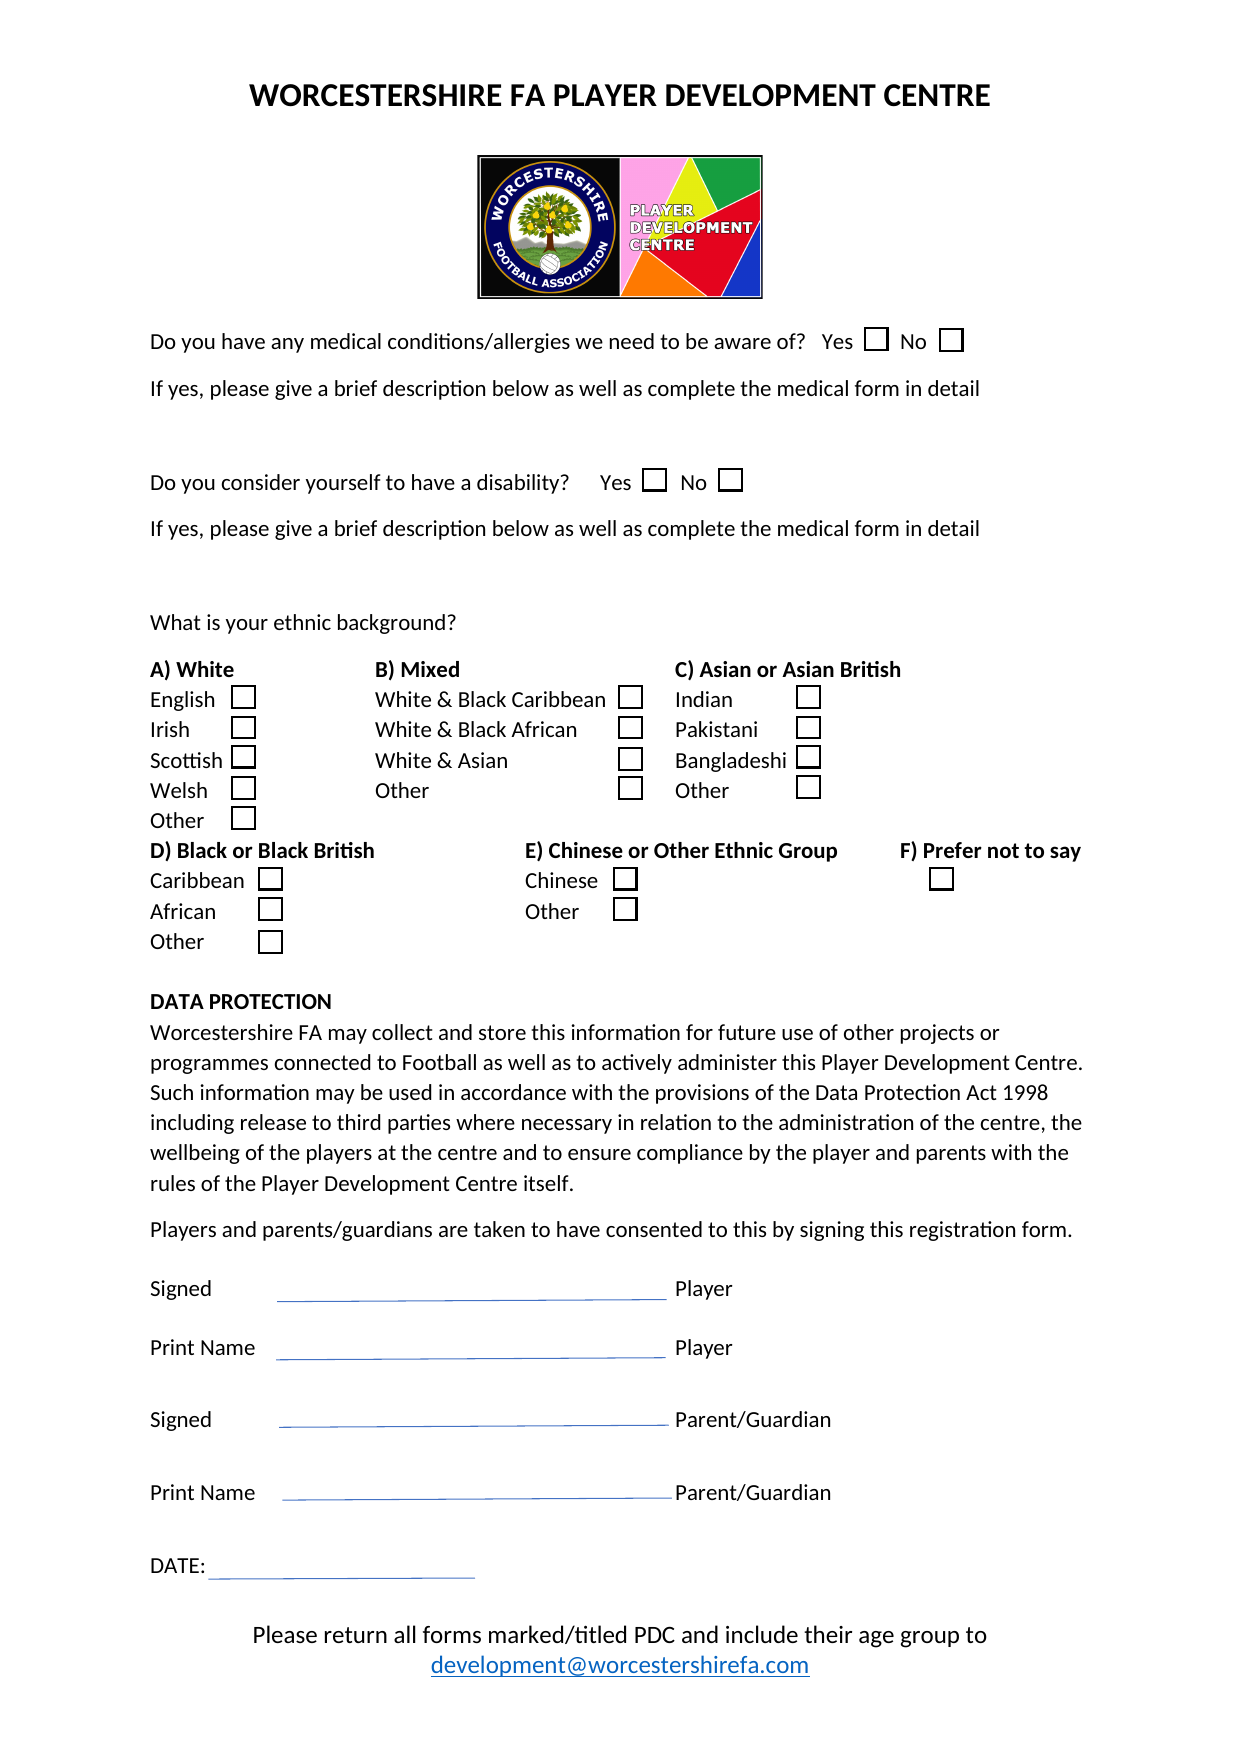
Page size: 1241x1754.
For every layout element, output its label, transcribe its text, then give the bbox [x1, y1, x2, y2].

text Do you have any medical conditions/allergies we need to be aware of? Yes No [150, 327, 1090, 355]
text Signed Player [150, 1274, 1090, 1302]
text English White & Black Caribbean Indian [150, 685, 1090, 713]
picture [477, 155, 763, 299]
text African Other [150, 897, 1090, 925]
text If yes, please give a brief description below as well as complete the medical form in detail [150, 514, 1090, 542]
text Print Name Player [150, 1333, 1090, 1361]
text What is your ethnic background? [150, 608, 1090, 636]
text Players and parents/guardians are taken to have consented to this by signing this registration form. [150, 1216, 1090, 1243]
text A) White B) Mixed C) Asian or Asian British [150, 655, 1090, 683]
text Such information may be used in accordance with the provisions of the Data Protection Act 1998 including release to third parties where necessary in relation to the administration of the centre, the wellbeing of the players at the centre and to ensure compliance by the player and parents with the rules of the Player Development Centre itself. [150, 1078, 1090, 1197]
text Other [150, 927, 1090, 955]
text DATA PROTECTION [150, 987, 1090, 1015]
text Worcestershire FA may collect and store this information for future use of other projects or programmes connected to Football as well as to actively administer this Player Development Centre. [150, 1018, 1090, 1076]
text Welsh Other Other [150, 776, 1090, 804]
text Signed Parent/Guardian [150, 1406, 1090, 1433]
text Irish White & Black African Pakistani [150, 716, 1090, 743]
text Scottish White & Asian Bangladeshi [150, 746, 1090, 774]
text Print Name Parent/Guardian [150, 1478, 1090, 1506]
text Caribbean Chinese [150, 867, 1090, 894]
text D) Black or Black British E) Chinese or Other Ethnic Group F) Prefer not to say [150, 836, 1090, 864]
text Do you consider yourself to have a disability? Yes No [150, 468, 1090, 496]
text If yes, please give a brief description below as well as complete the medical form in detail [150, 374, 1090, 402]
text DATE: [150, 1551, 1090, 1579]
text Other [150, 806, 1090, 834]
